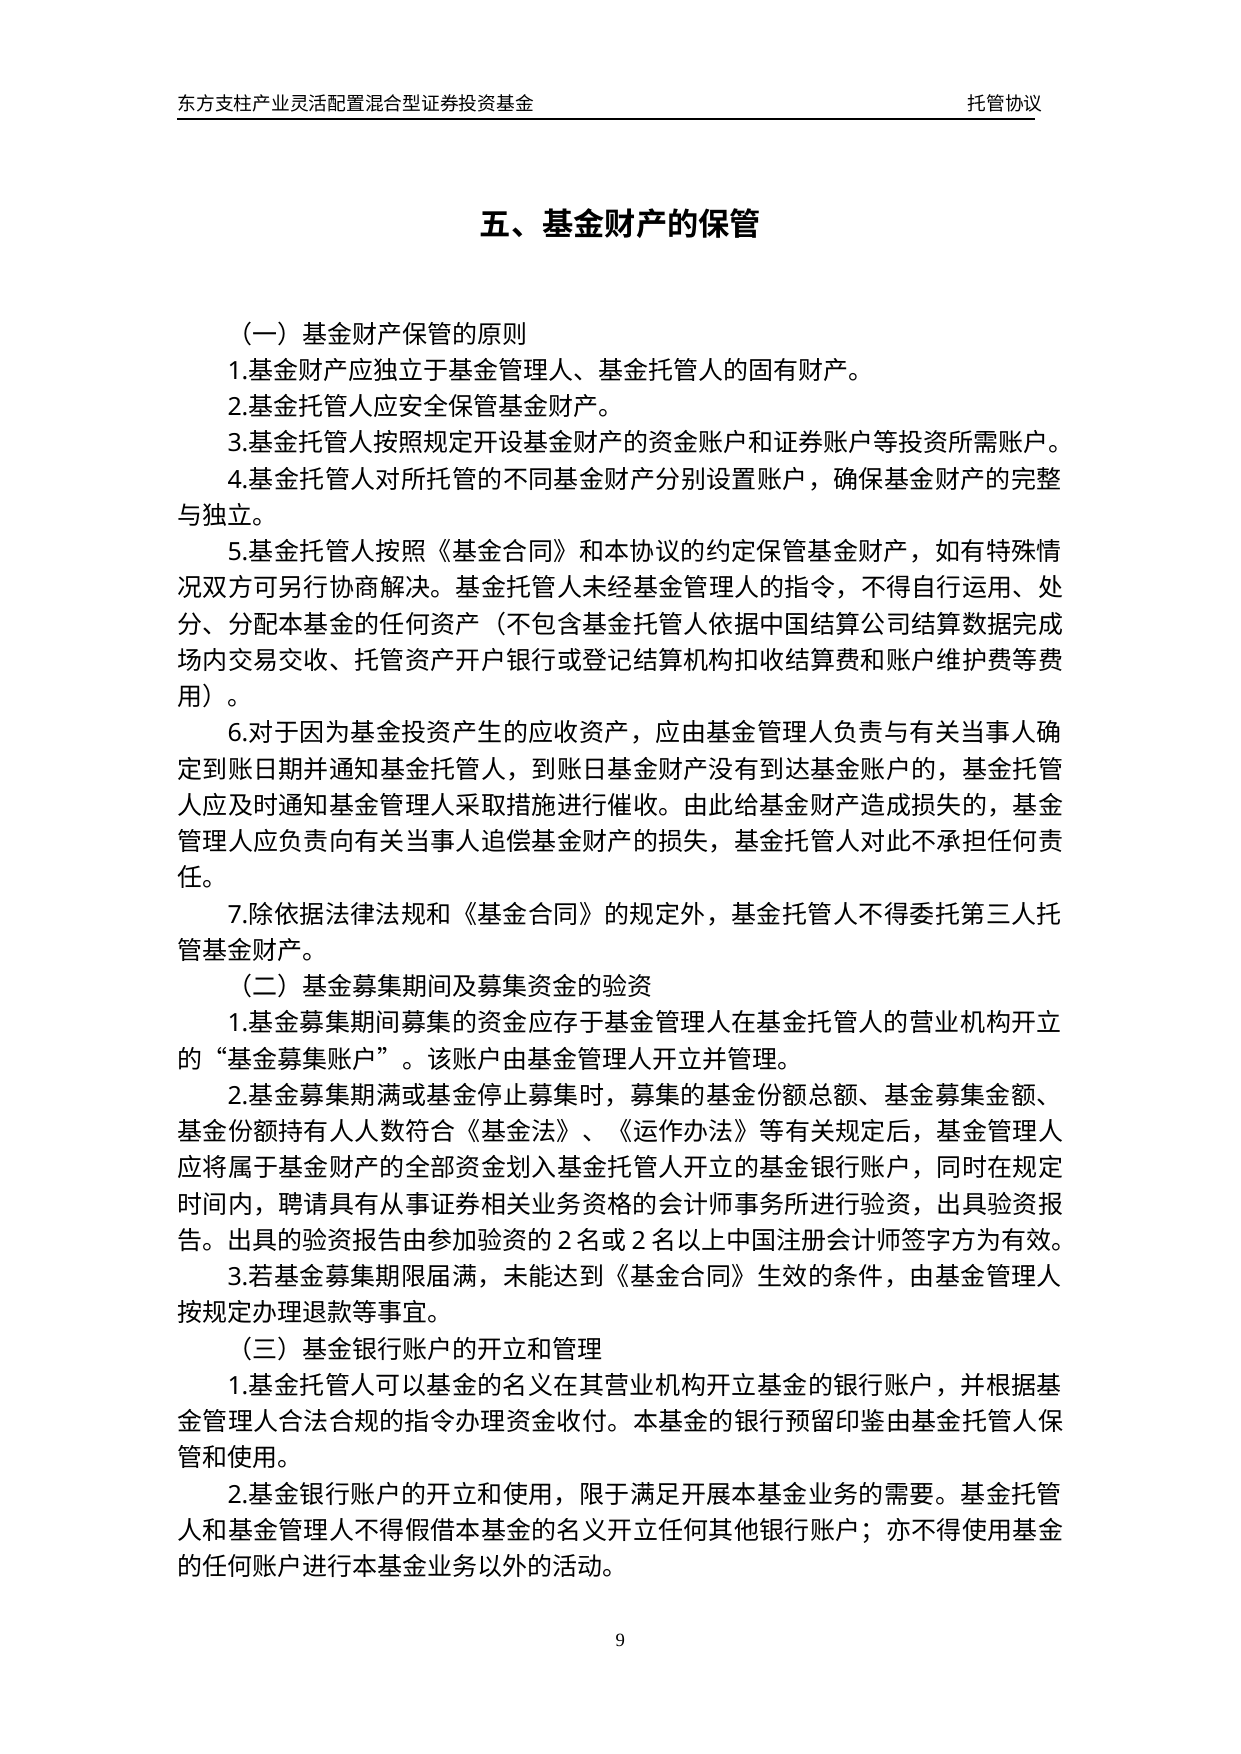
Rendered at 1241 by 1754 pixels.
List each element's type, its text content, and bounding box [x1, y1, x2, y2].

text （三）基金银行账户的开立和管理 [177, 1329, 1063, 1365]
text 7.除依据法律法规和《基金合同》的规定外，基金托管人不得委托第三人托管基金财产。 [177, 894, 1063, 967]
text 1.基金募集期间募集的资金应存于基金管理人在基金托管人的营业机构开立的“基金募集账户”。该账户由基金管理人开立并管理。 [177, 1003, 1063, 1075]
text 4.基金托管人对所托管的不同基金财产分别设置账户，确保基金财产的完整与独立。 [177, 459, 1063, 532]
text 1.基金托管人可以基金的名义在其营业机构开立基金的银行账户，并根据基金管理人合法合规的指令办理资金收付。本基金的银行预留印鉴由基金托管人保管和使用。 [177, 1365, 1063, 1474]
text （二）基金募集期间及募集资金的验资 [177, 967, 1063, 1003]
subtitle 五、基金财产的保管 [177, 189, 1063, 254]
text 3.基金托管人按照规定开设基金财产的资金账户和证券账户等投资所需账户。 [177, 423, 1063, 459]
text 2.基金银行账户的开立和使用，限于满足开展本基金业务的需要。基金托管人和基金管理人不得假借本基金的名义开立任何其他银行账户；亦不得使用基金的任何账户进行本基金业务以外的活动。 [177, 1474, 1063, 1583]
text 1.基金财产应独立于基金管理人、基金托管人的固有财产。 [177, 350, 1063, 387]
text 5.基金托管人按照《基金合同》和本协议的约定保管基金财产，如有特殊情况双方可另行协商解决。基金托管人未经基金管理人的指令，不得自行运用、处分、分配本基金的任何资产（不包含基金托管人依据中国结算公司结算数据完成场内交易交收、托管资产开户银行或登记结算机构扣收结算费和账户维护费等费用）。 [177, 532, 1063, 713]
text 6.对于因为基金投资产生的应收资产，应由基金管理人负责与有关当事人确定到账日期并通知基金托管人，到账日基金财产没有到达基金账户的，基金托管人应及时通知基金管理人采取措施进行催收。由此给基金财产造成损失的，基金管理人应负责向有关当事人追偿基金财产的损失，基金托管人对此不承担任何责任。 [177, 713, 1063, 894]
text （一）基金财产保管的原则 [177, 314, 1063, 350]
text 3.若基金募集期限届满，未能达到《基金合同》生效的条件，由基金管理人按规定办理退款等事宜。 [177, 1257, 1063, 1329]
text 2.基金托管人应安全保管基金财产。 [177, 387, 1063, 423]
text 2.基金募集期满或基金停止募集时，募集的基金份额总额、基金募集金额、基金份额持有人人数符合《基金法》、《运作办法》等有关规定后，基金管理人应将属于基金财产的全部资金划入基金托管人开立的基金银行账户，同时在规定时间内，聘请具有从事证券相关业务资格的会计师事务所进行验资，出具验资报告。出具的验资报告由参加验资的2名或2名以上中国注册会计师签字方为有效。 [177, 1075, 1063, 1257]
